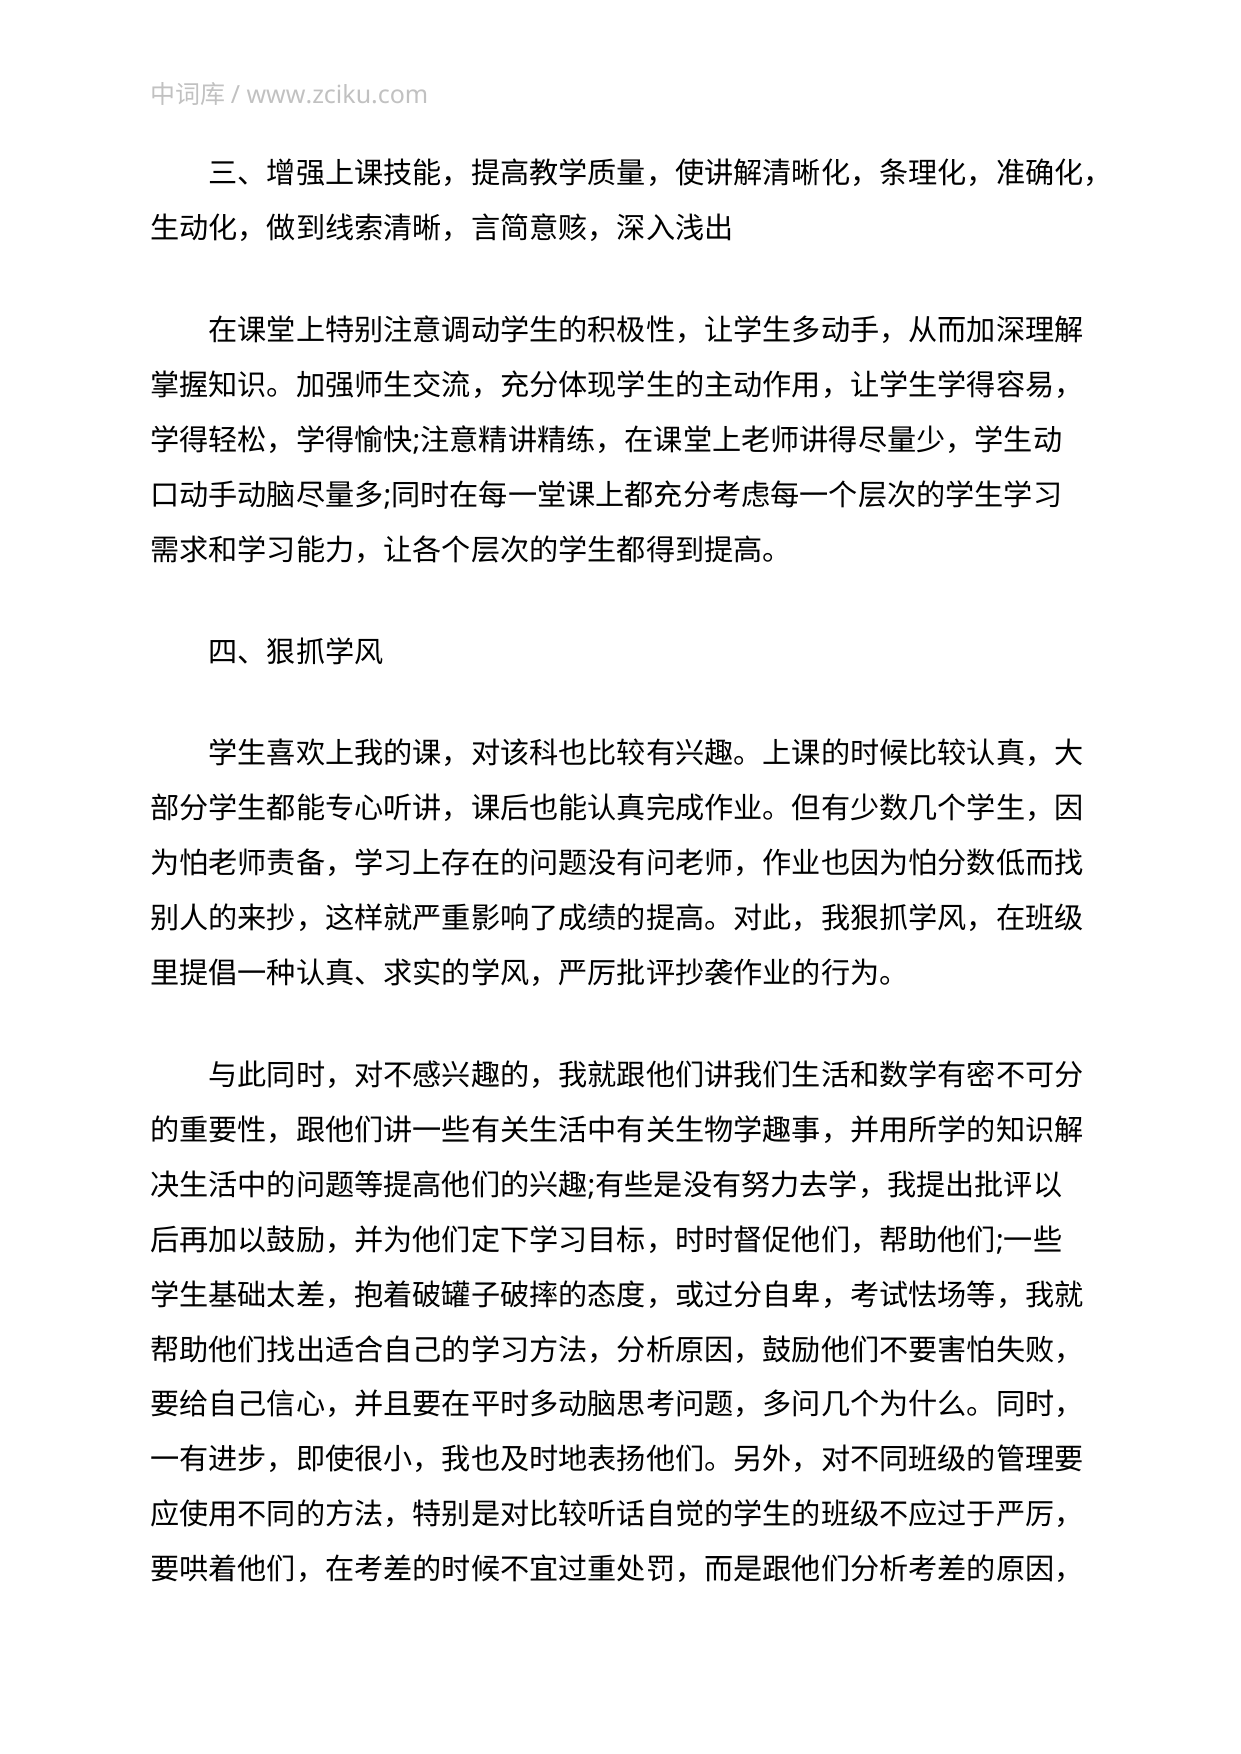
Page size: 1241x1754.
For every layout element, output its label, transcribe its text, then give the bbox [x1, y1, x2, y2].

text 三、增强上课技能，提高教学质量，使讲解清晰化，条理化，准确化，生动化，做到线索清晰，言简意赅，深入浅出 [150, 150, 1090, 247]
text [150, 1051, 1090, 1588]
text 在课堂上特别注意调动学生的积极性，让学生多动手，从而加深理解掌握知识。加强师生交流，充分体现学生的主动作用，让学生学得容易，学得轻松，学得愉快;注意精讲精练，在课堂上老师讲得尽量少，学生动口动手动脑尽量多;同时在每一堂课上都充分考虑每一个层次的学生学习需求和学习能力，让各个层次的学生都得到提高。 [150, 307, 1090, 569]
text 学生喜欢上我的课，对该科也比较有兴趣。上课的时候比较认真，大部分学生都能专心听讲，课后也能认真完成作业。但有少数几个学生，因为怕老师责备，学习上存在的问题没有问老师，作业也因为怕分数低而找别人的来抄，这样就严重影响了成绩的提高。对此，我狠抓学风，在班级里提倡一种认真、求实的学风，严厉批评抄袭作业的行为。 [150, 730, 1090, 992]
text 四、狠抓学风 [150, 628, 1090, 671]
